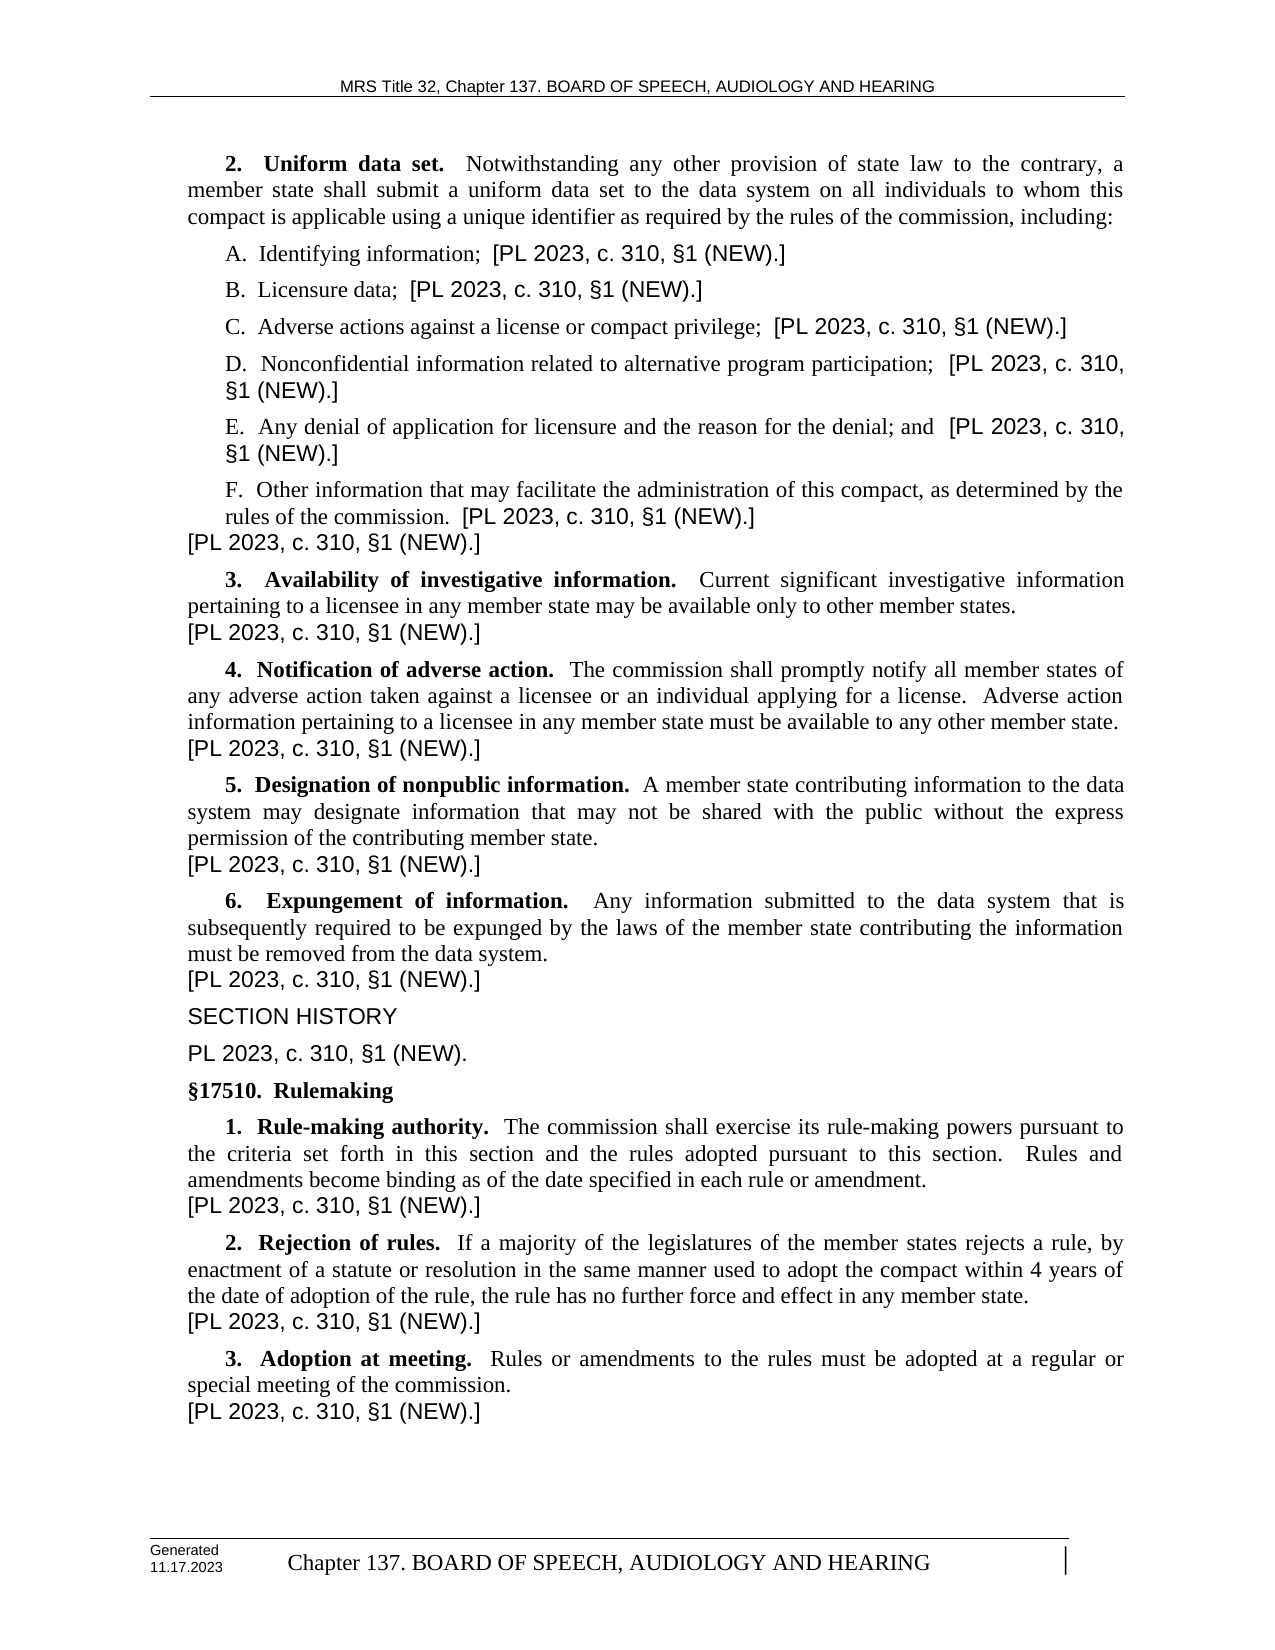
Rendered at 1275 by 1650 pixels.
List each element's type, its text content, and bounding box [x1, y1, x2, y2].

text A. Identifying information; [PL 2023, c. 310, §1 (NEW).] [225, 239, 1125, 266]
text [PL 2023, c. 310, §1 (NEW).] [187, 529, 1125, 556]
text 2. Uniform data set. Notwithstanding any other provision of state law to the contrary, a member state shall submit a uniform data set to the data system on all individuals to whom this compact is applicable using a unique identifier as required by the rules of the commission, including: [187, 150, 1125, 229]
text PL 2023, c. 310, §1 (NEW). [187, 1040, 1125, 1066]
text §17510. Rulemaking [187, 1077, 1125, 1103]
text [PL 2023, c. 310, §1 (NEW).] [187, 1308, 1125, 1335]
text D. Nonconfidential information related to alternative program participation; [PL 2023, c. 310, §1 (NEW).] [225, 350, 1125, 403]
text 3. Availability of investigative information. Current significant investigative information pertaining to a licensee in any member state may be available only to other member states. [187, 566, 1125, 619]
text 3. Adoption at meeting. Rules or amendments to the rules must be adopted at a regular or special meeting of the commission. [187, 1345, 1125, 1398]
text [PL 2023, c. 310, §1 (NEW).] [187, 1192, 1125, 1219]
text 5. Designation of nonpublic information. A member state contributing information to the data system may designate information that may not be shared with the public without the express permission of the contributing member state. [187, 771, 1125, 851]
text [PL 2023, c. 310, §1 (NEW).] [187, 1398, 1125, 1424]
text F. Other information that may facilitate the administration of this compact, as determined by the rules of the commission. [PL 2023, c. 310, §1 (NEW).] [225, 477, 1125, 529]
text 4. Notification of adverse action. The commission shall promptly notify all member states of any adverse action taken against a licensee or an individual applying for a license. Adverse action information pertaining to a licensee in any member state must be available to any other member state. [187, 656, 1125, 735]
text [PL 2023, c. 310, §1 (NEW).] [187, 619, 1125, 645]
text SECTION HISTORY [187, 1003, 1125, 1029]
text 2. Rejection of rules. If a majority of the legislatures of the member states rejects a rule, by enactment of a statute or resolution in the same manner used to adopt the compact within 4 years of the date of adoption of the rule, the rule has no further force and effect in any member state. [187, 1229, 1125, 1308]
text B. Licensure data; [PL 2023, c. 310, §1 (NEW).] [225, 276, 1125, 303]
text 6. Expungement of information. Any information submitted to the data system that is subsequently required to be expunged by the laws of the member state contributing the information must be removed from the data system. [187, 887, 1125, 966]
text 1. Rule-making authority. The commission shall exercise its rule-making powers pursuant to the criteria set forth in this section and the rules adopted pursuant to this section. Rules and amendments become binding as of the date specified in each rule or amendment. [187, 1113, 1125, 1192]
text E. Any denial of application for licensure and the reason for the denial; and [PL 2023, c. 310, §1 (NEW).] [225, 413, 1125, 466]
text [PL 2023, c. 310, §1 (NEW).] [187, 966, 1125, 993]
text [PL 2023, c. 310, §1 (NEW).] [187, 851, 1125, 877]
text C. Adverse actions against a license or compact privilege; [PL 2023, c. 310, §1 (NEW).] [225, 313, 1125, 340]
text [PL 2023, c. 310, §1 (NEW).] [187, 735, 1125, 761]
